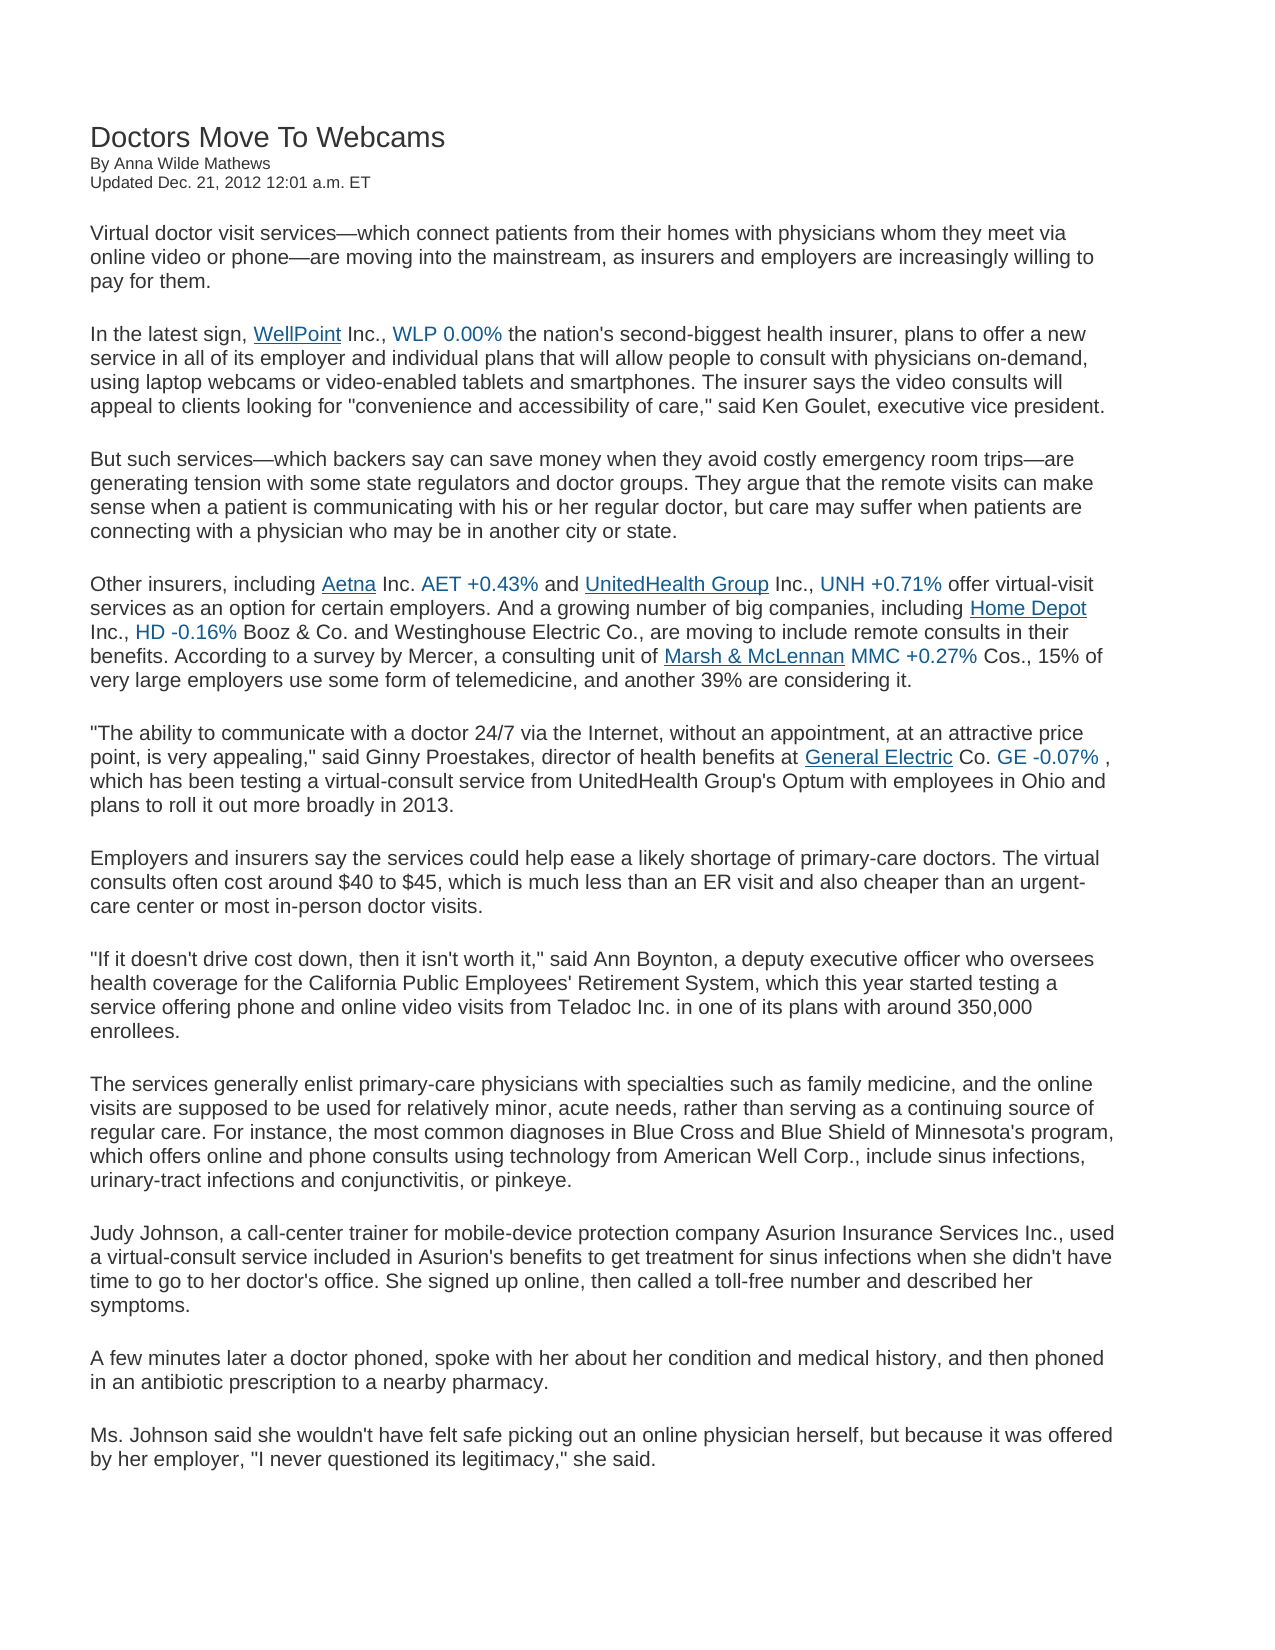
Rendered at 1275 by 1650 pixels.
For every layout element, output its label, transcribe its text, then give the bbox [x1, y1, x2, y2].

text Ms. Johnson said she wouldn't have felt safe picking out an online physician herself, but because it was offered by her employer, "I never questioned its legitimacy," she said. [90, 1423, 1125, 1471]
text Judy Johnson, a call-center trainer for mobile-device protection company Asurion Insurance Services Inc., used a virtual-consult service included in Asurion's benefits to get treatment for sinus infections when she didn't have time to go to her doctor's office. She signed up online, then called a toll-free number and described her symptoms. [90, 1221, 1125, 1317]
text Employers and insurers say the services could help ease a likely shortage of primary-care doctors. The virtual consults often cost around $40 to $45, which is much less than an ER visit and also cheaper than an urgent-care center or most in-person doctor visits. [90, 846, 1125, 918]
text Updated Dec. 21, 2012 12:01 a.m. ET [90, 173, 1125, 192]
text Doctors Move To Webcams [90, 120, 1125, 153]
text In the latest sign, WellPoint Inc., WLP 0.00% WLP in Your Value Your Change Short position the nation's second-biggest health insurer, plans to offer a new service in all of its employer and individual plans that will allow people to consult with physicians on-demand, using laptop webcams or video-enabled tablets and smartphones. The insurer says the video consults will appeal to clients looking for "convenience and accessibility of care," said Ken Goulet, executive vice president. [90, 322, 1125, 418]
text "The ability to communicate with a doctor 24/7 via the Internet, without an appointment, at an attractive price point, is very appealing," said Ginny Proestakes, director of health benefits at General Electric Co. GE -0.07% GE in Your Value Your Change Short position , which has been testing a virtual-consult service from UnitedHealth Group's Optum with employees in Ohio and plans to roll it out more broadly in 2013. [90, 721, 1125, 817]
text A few minutes later a doctor phoned, spoke with her about her condition and medical history, and then phoned in an antibiotic prescription to a nearby pharmacy. [90, 1346, 1125, 1394]
text Other insurers, including Aetna Inc. AET +0.43% and UnitedHealth Group Inc., UNH +0.71% UNH in Your Value Your Change Short position offer virtual-visit services as an option for certain employers. And a growing number of big companies, including Home Depot Inc., HD -0.16% HD in Your Value Your Change Short position Booz & Co. and Westinghouse Electric Co., are moving to include remote consults in their benefits. According to a survey by Mercer, a consulting unit of Marsh & McLennan MMC +0.27% MMC in Your Value Your Change Short position Cos., 15% of very large employers use some form of telemedicine, and another 39% are considering it. [90, 572, 1125, 692]
text By Anna Wilde Mathews [90, 153, 1125, 173]
text "If it doesn't drive cost down, then it isn't worth it," said Ann Boynton, a deputy executive officer who oversees health coverage for the California Public Employees' Retirement System, which this year started testing a service offering phone and online video visits from Teladoc Inc. in one of its plans with around 350,000 enrollees. [90, 947, 1125, 1043]
text The services generally enlist primary-care physicians with specialties such as family medicine, and the online visits are supposed to be used for relatively minor, acute needs, rather than serving as a continuing source of regular care. For instance, the most common diagnoses in Blue Cross and Blue Shield of Minnesota's program, which offers online and phone consults using technology from American Well Corp., include sinus infections, urinary-tract infections and conjunctivitis, or pinkeye. [90, 1072, 1125, 1192]
text But such services—which backers say can save money when they avoid costly emergency room trips—are generating tension with some state regulators and doctor groups. They argue that the remote visits can make sense when a patient is communicating with his or her regular doctor, but care may suffer when patients are connecting with a physician who may be in another city or state. [90, 447, 1125, 543]
text Virtual doctor visit services—which connect patients from their homes with physicians whom they meet via online video or phone—are moving into the mainstream, as insurers and employers are increasingly willing to pay for them. [90, 221, 1125, 293]
